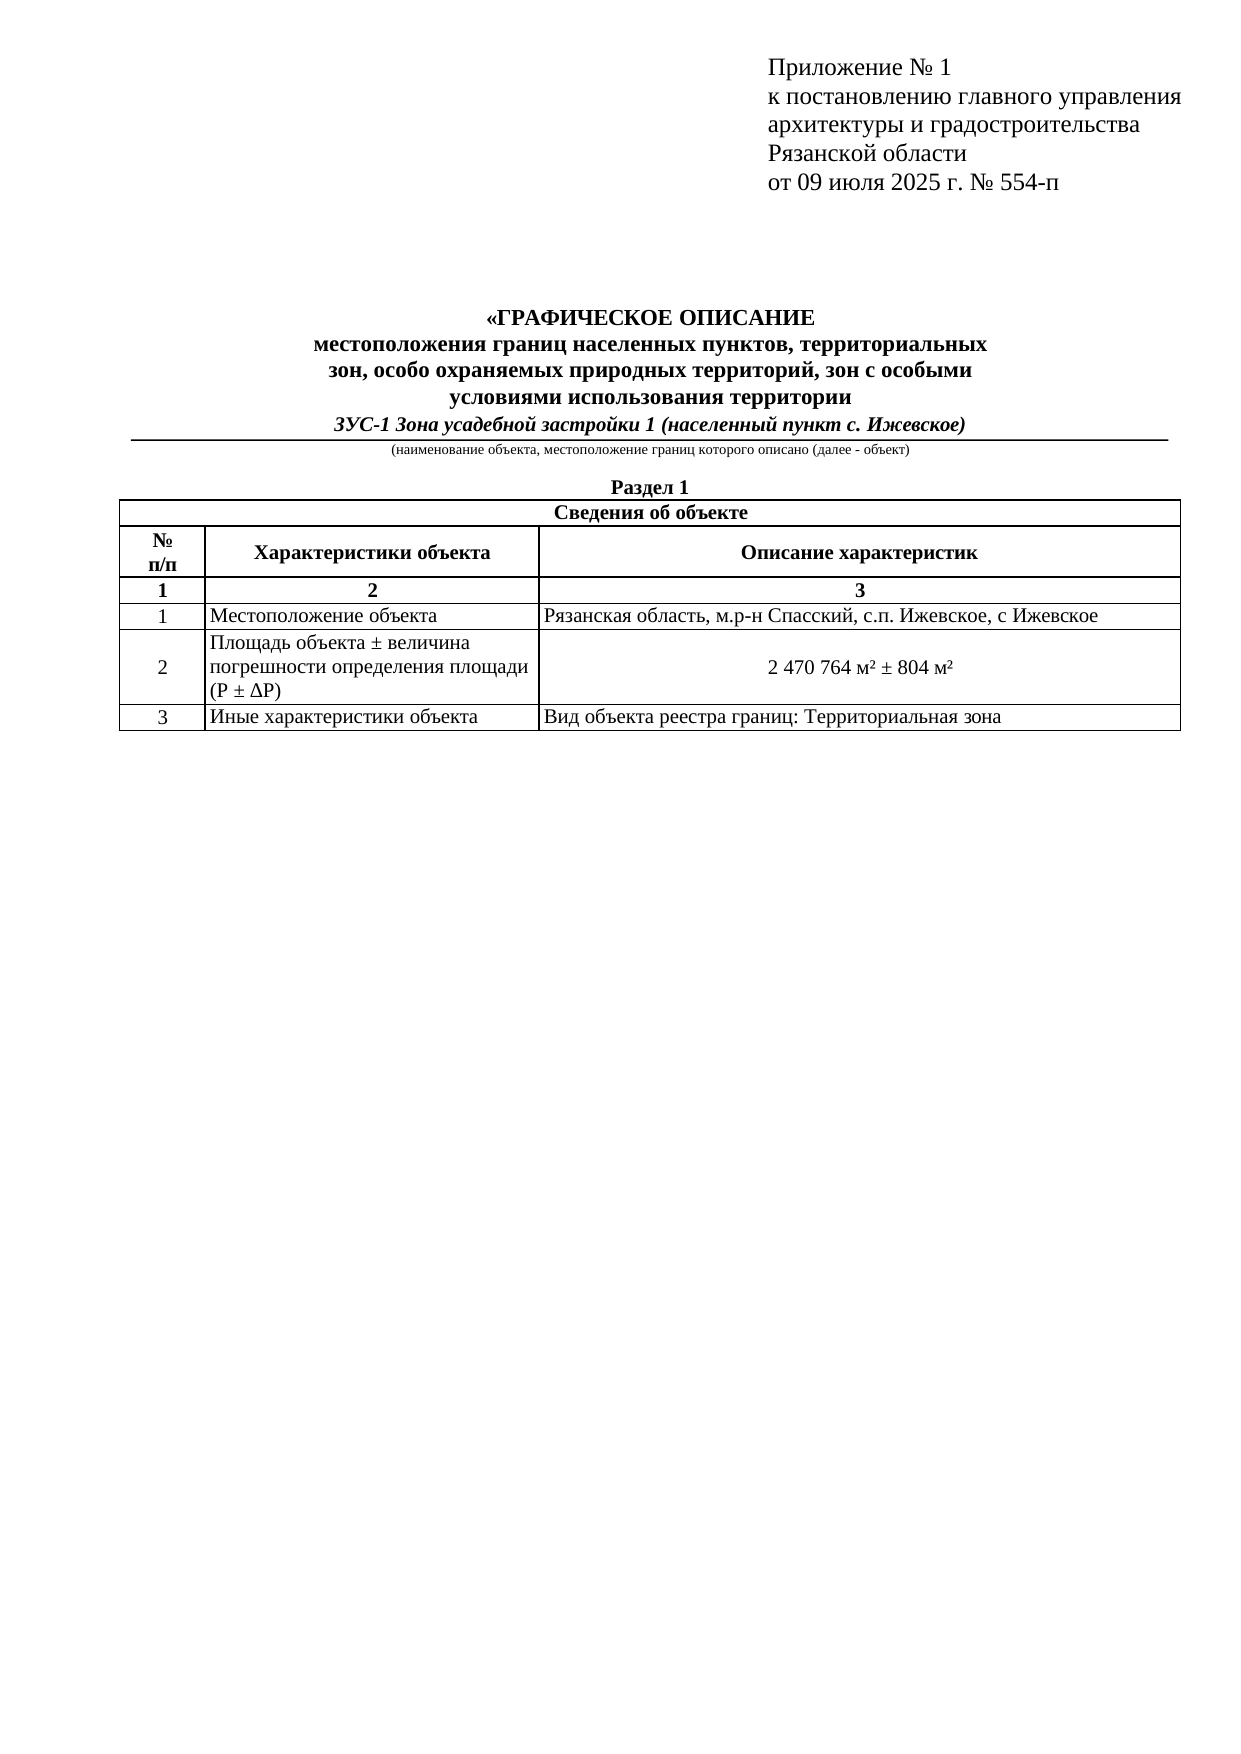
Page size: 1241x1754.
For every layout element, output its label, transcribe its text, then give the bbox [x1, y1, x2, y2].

table_cell № п/п [120, 527, 204, 576]
table_cell 2 [120, 630, 204, 703]
table_cell Площадь объекта ± величина погрешности определения площади (P ± ∆P) [206, 630, 538, 703]
text Приложение № 1 [768, 52, 1196, 81]
table_cell 3 [120, 705, 204, 729]
table_cell Описание характеристик [540, 527, 1180, 576]
table_cell Вид объекта реестра границ: Территориальная зона [540, 705, 1180, 729]
text от 09 июля 2025 г. № 554-п [768, 167, 1196, 196]
table_cell 2 [206, 578, 538, 602]
table_cell 1 [120, 604, 204, 628]
text местоположения границ населенных пунктов, территориальных зон, особо охраняемых природных территорий, зон с особыми условиями использования территории [298, 330, 1002, 409]
table_cell Местоположение объекта [206, 604, 538, 628]
table_cell Характеристики объекта [206, 527, 538, 576]
table_header Сведения об объекте [120, 501, 1180, 525]
text (наименование объекта, местоположение границ которого описано (далее - объект) [298, 436, 1002, 458]
text Раздел 1 [298, 475, 1002, 499]
text архитектуры и градостроительства [768, 109, 1196, 138]
table_cell 1 [120, 578, 204, 602]
table_cell Рязанская область, м.р-н Спасский, с.п. Ижевское, с Ижевское [540, 604, 1180, 628]
text «ГРАФИЧЕСКОЕ ОПИСАНИЕ [298, 304, 1002, 330]
table_cell 2 470 764 м² ± 804 м² [540, 630, 1180, 703]
text Рязанской области [768, 138, 1196, 167]
text к постановлению главного управления [768, 81, 1196, 109]
table_cell 3 [540, 578, 1180, 602]
text ЗУС-1 Зона усадебной застройки 1 (населенный пункт с. Ижевское) [298, 412, 1002, 436]
table_cell Иные характеристики объекта [206, 705, 538, 729]
